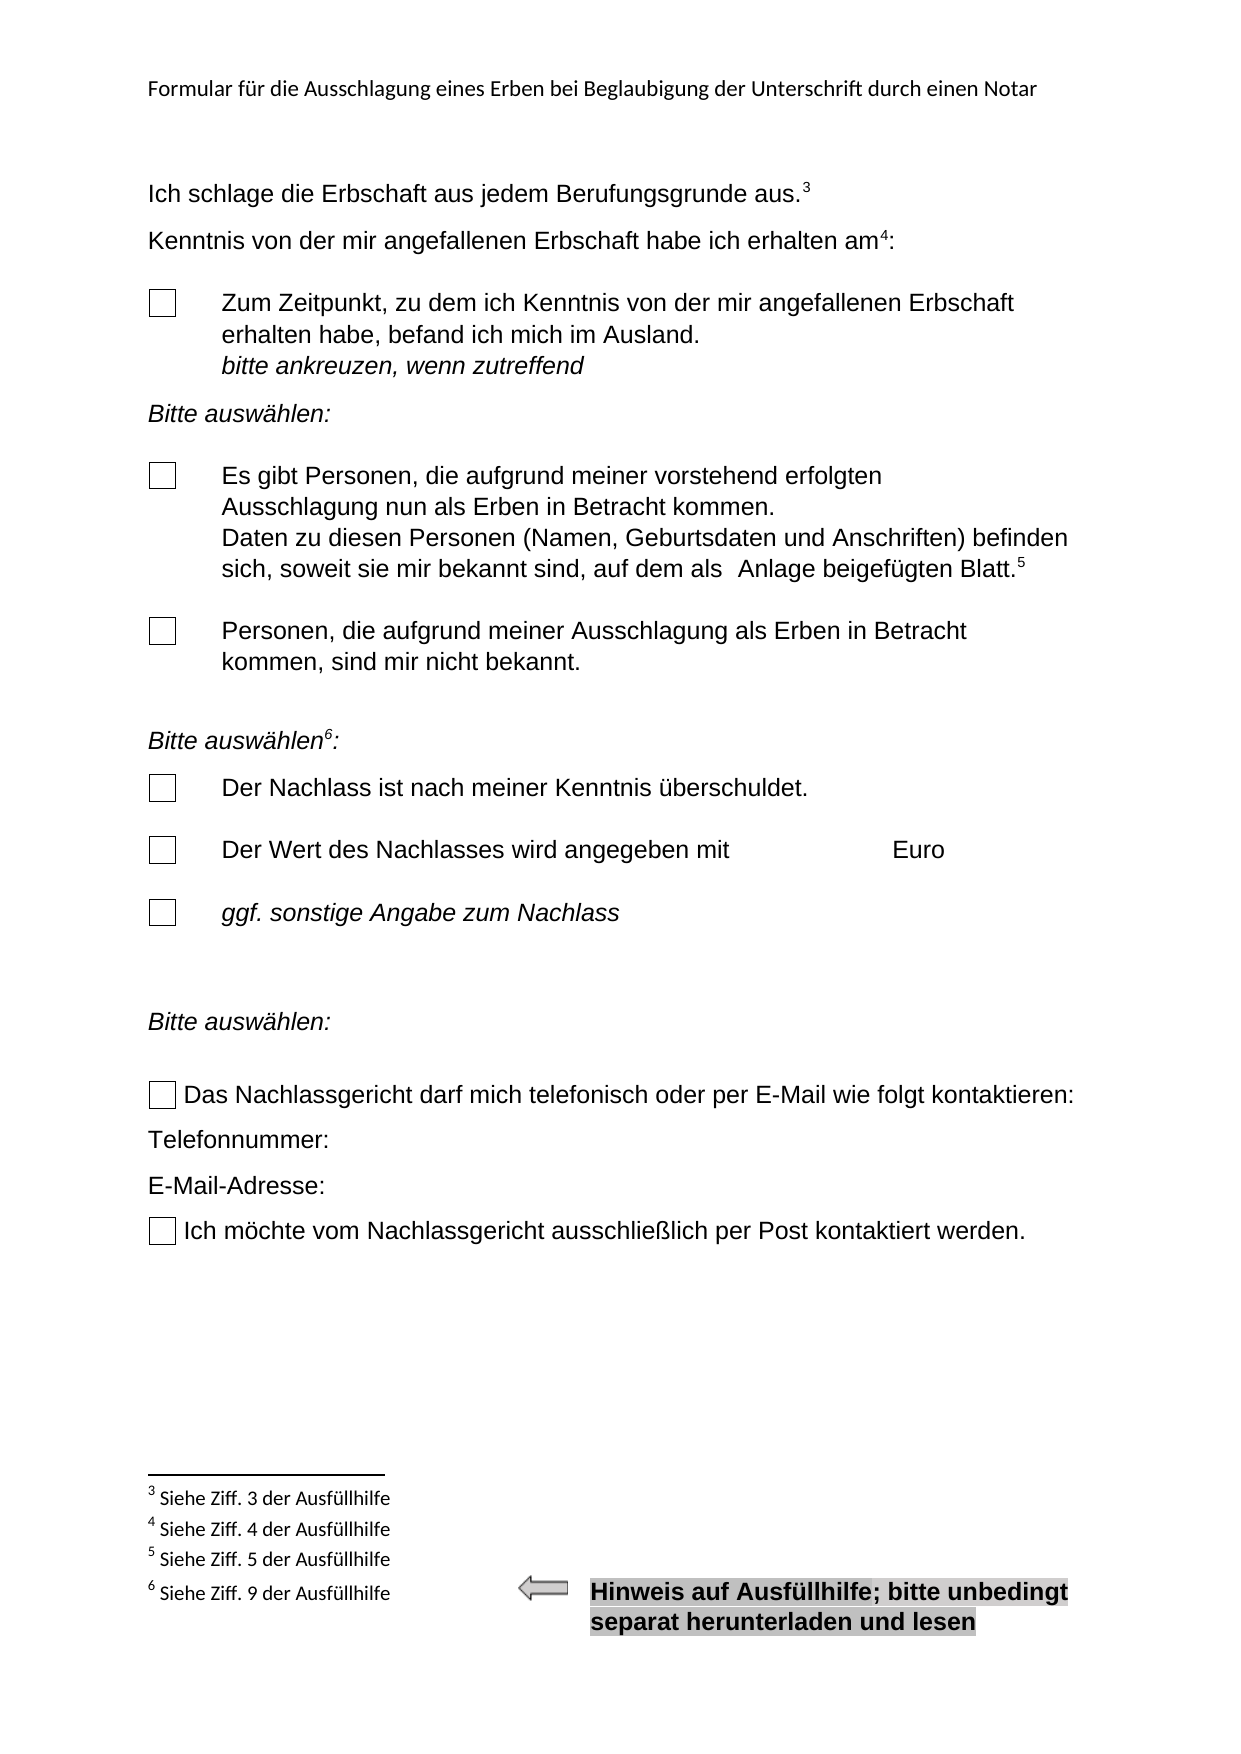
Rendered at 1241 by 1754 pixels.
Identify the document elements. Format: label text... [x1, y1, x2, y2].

text E-Mail-Adresse: [148, 1171, 1093, 1199]
text Der Nachlass ist nach meiner Kenntnis überschuldet. Der Wert des Nachlasses wird angegeben mit Euro ggf. sonstige Angabe zum Nachlass [148, 773, 1093, 988]
text Das Nachlassgericht darf mich telefonisch oder per E-Mail wie folgt kontaktieren: [148, 1080, 1093, 1109]
text Bitte auswählen: [148, 695, 1093, 754]
text Kenntnis von der mir angefallenen Erbschaft habe ich erhalten am: Zum Zeitpunkt, zu dem ich Kenntnis von der mir angefallenen Erbschaft erhalten habe, befand ich mich im Ausland. bitte ankreuzen, wenn zutreffend [148, 226, 1093, 380]
text Bitte auswählen: [148, 1006, 1093, 1063]
text Telefonnummer: [148, 1125, 1093, 1154]
text Ich möchte vom Nachlassgericht ausschließlich per Post kontaktiert werden. [148, 1216, 1093, 1245]
text Bitte auswählen: Es gibt Personen, die aufgrund meiner vorstehend erfolgten Ausschlagung nun als Erben in Betracht kommen. Daten zu diesen Personen (Namen, Geburtsdaten und Anschriften) befinden sich, soweit sie mir bekannt sind, auf dem als Anlage beigefügten Blatt. Personen, die aufgrund meiner Ausschlagung als Erben in Betracht kommen, sind mir nicht bekannt. [148, 399, 1093, 676]
text Ich schlage die Erbschaft aus jedem Berufungsgrunde aus. [148, 148, 1093, 207]
